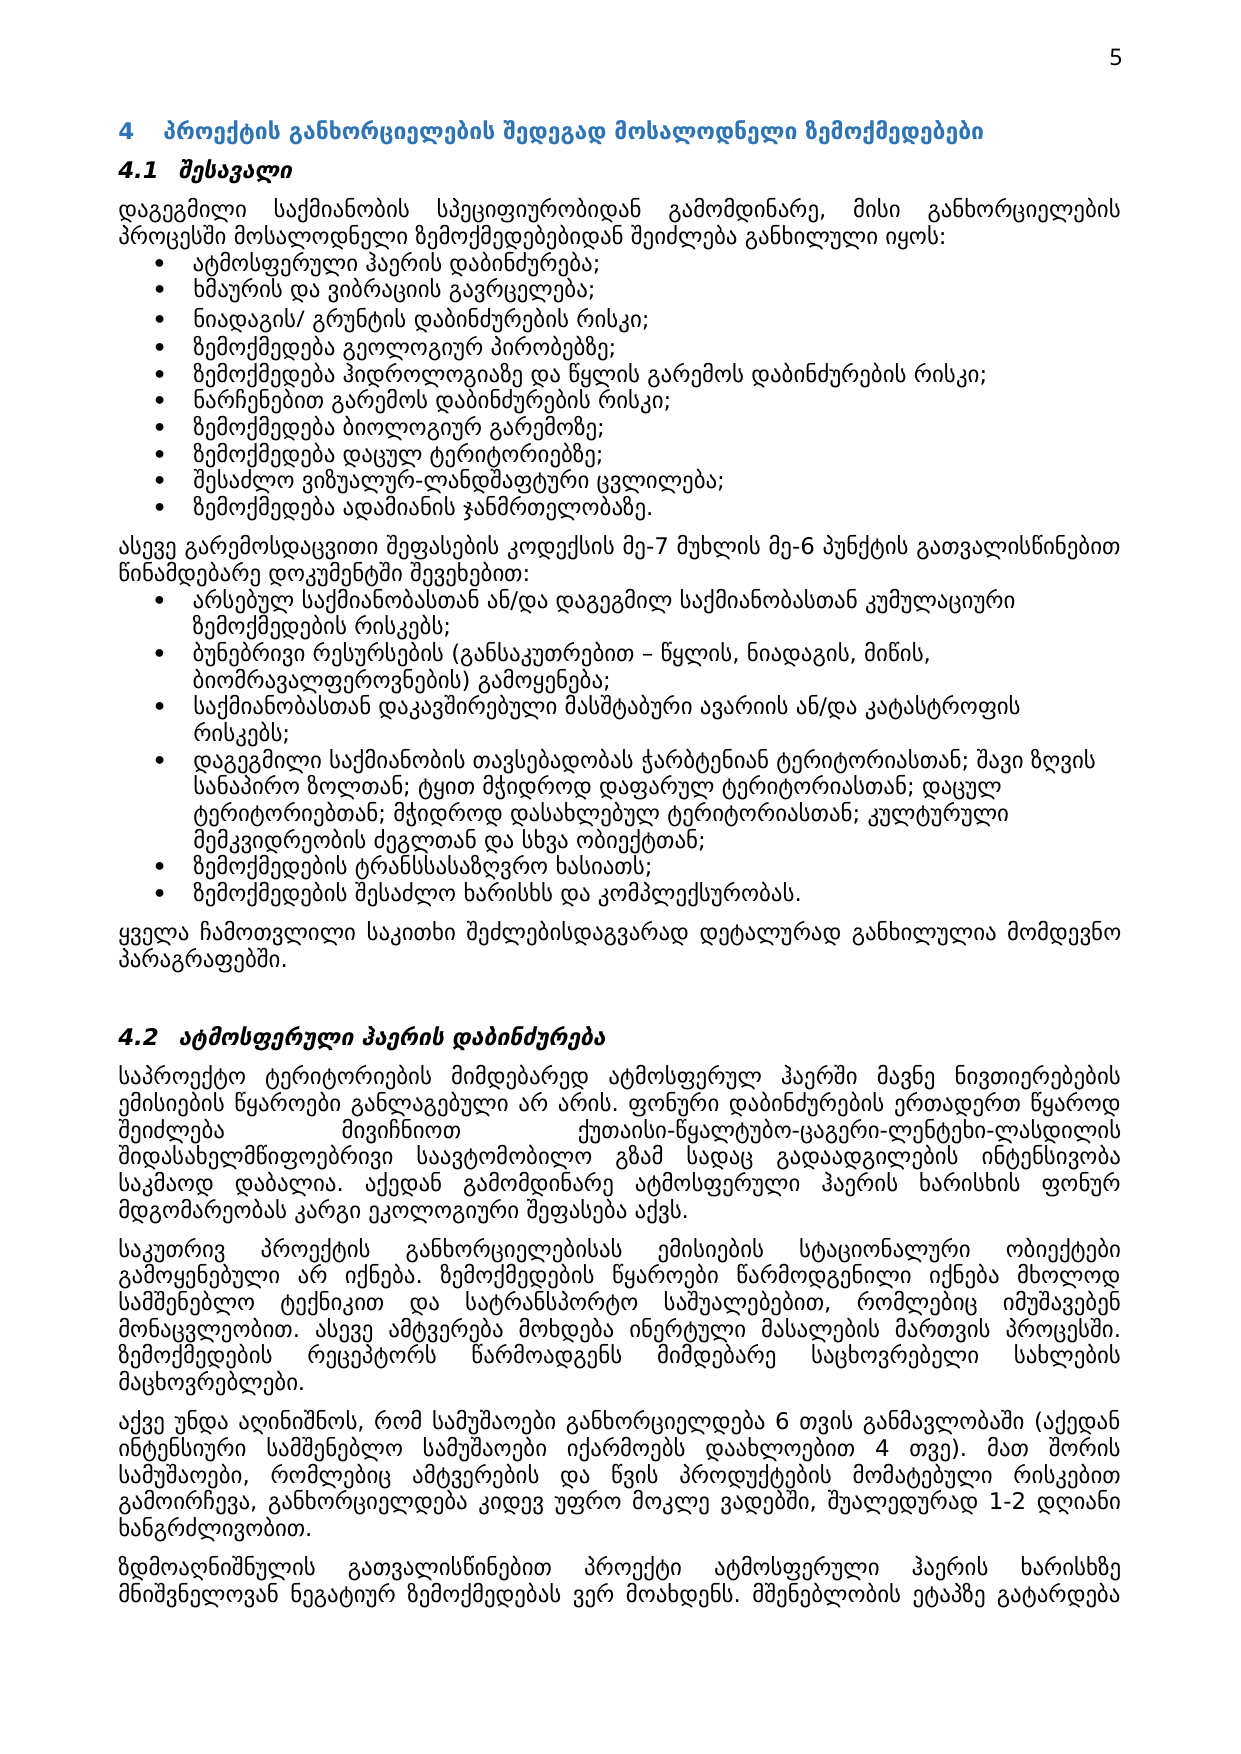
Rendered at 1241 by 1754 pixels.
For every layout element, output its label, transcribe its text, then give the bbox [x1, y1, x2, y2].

list ბუნებრივი რესურსების (განსაკუთრებით – წყლის, ნიადაგის, მიწის, ბიომრავალფეროვნების) გამოყენება; [155, 640, 1122, 693]
list ხმაურის და ვიბრაციის გავრცელება; [156, 276, 1122, 303]
text დაგეგმილი საქმიანობის სპეციფიურობიდან გამომდინარე, მისი განხორციელების პროცესში მოსალოდნელი ზემოქმედებებიდან შეიძლება განხილული იყოს: [118, 196, 1122, 250]
list ზემოქმედება დაცულ ტერიტორიებზე; [156, 441, 1122, 468]
subtitle პროექტის განხორციელების შედეგად მოსალოდნელი ზემოქმედებები [118, 118, 1122, 145]
list ატმოსფერული ჰაერის დაბინძურება; [155, 250, 1122, 276]
list ზემოქმედება ბიოლოგიურ გარემოზე; [156, 414, 1122, 441]
list ზემოქმედება გეოლოგიურ პირობებზე; [156, 334, 1122, 361]
text აქვე უნდა აღინიშნოს, რომ სამუშაოები განხორციელდება 6 თვის განმავლობაში (აქედან ინტენსიური სამშენებლო სამუშაოები იქარმოებს დაახლოებით 4 თვე). მათ შორის სამუშაოები, რომლებიც ამტვერების და წვის პროდუქტების მომატებული რისკებით გამოირჩევა, განხორციელდება კიდევ უფრო მოკლე ვადებში, შუალედურად 1-2 დღიანი ხანგრძლივობით. [118, 1408, 1122, 1542]
list არსებულ საქმიანობასთან ან/და დაგეგმილ საქმიანობასთან კუმულაციური ზემოქმედების რისკებს; [155, 587, 1122, 640]
text საკუთრივ პროექტის განხორციელებისას ემისიების სტაციონალური ობიექტები გამოყენებული არ იქნება. ზემოქმედების წყაროები წარმოდგენილი იქნება მხოლოდ სამშენებლო ტექნიკით და სატრანსპორტო საშუალებებით, რომლებიც იმუშავებენ მონაცვლეობით. ასევე ამტვერება მოხდება ინერტული მასალების მართვის პროცესში. ზემოქმედების რეცეპტორს წარმოადგენს მიმდებარე საცხოვრებელი სახლების მაცხოვრებლები. [118, 1236, 1122, 1396]
list ზემოქმედება ადამიანის ჯანმრთელობაზე. [156, 494, 1122, 521]
list საქმიანობასთან დაკავშირებული მასშტაბური ავარიის ან/და კატასტროფის რისკებს; [156, 693, 1122, 747]
list ნიადაგის/ გრუნტის დაბინძურების რისკი; [156, 303, 1122, 334]
text ასევე გარემოსდაცვითი შეფასების კოდექსის მე-7 მუხლის მე-6 პუნქტის გათვალისწინებით წინამდებარე დოკუმენტში შევეხებით: [118, 533, 1122, 587]
list ზემოქმედების შესაძლო ხარისხს და კომპლექსურობას. [156, 880, 1122, 907]
text ყველა ჩამოთვლილი საკითხი შეძლებისდაგვარად დეტალურად განხილულია მომდევნო პარაგრაფებში. [118, 919, 1122, 973]
subtitle ატმოსფერული ჰაერის დაბინძურება [118, 1024, 1122, 1051]
list შესაძლო ვიზუალურ-ლანდშაფტური ცვლილება; [156, 468, 1122, 494]
subtitle შესავალი [118, 157, 1122, 184]
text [118, 1554, 1122, 1608]
list ზემოქმედების ტრანსსასაზღვრო ხასიათს; [156, 853, 1122, 880]
list ნარჩენებით გარემოს დაბინძურების რისკი; [156, 388, 1122, 414]
text საპროექტო ტერიტორიების მიმდებარედ ატმოსფერულ ჰაერში მავნე ნივთიერებების ემისიების წყაროები განლაგებული არ არის. ფონური დაბინძურების ერთადერთ წყაროდ შეიძლება მივიჩნიოთ ქუთაისი-წყალტუბო-ცაგერი-ლენტეხი-ლასდილის შიდასახელმწიფოებრივი საავტომობილო გზამ სადაც გადაადგილების ინტენსივობა საკმაოდ დაბალია. აქედან გამომდინარე ატმოსფერული ჰაერის ხარისხის ფონურ მდგომარეობას კარგი ეკოლოგიური შეფასება აქვს. [118, 1063, 1122, 1223]
list დაგეგმილი საქმიანობის თავსებადობას ჭარბტენიან ტერიტორიასთან; შავი ზღვის სანაპირო ზოლთან; ტყით მჭიდროდ დაფარულ ტერიტორიასთან; დაცულ ტერიტორიებთან; მჭიდროდ დასახლებულ ტერიტორიასთან; კულტურული მემკვიდრეობის ძეგლთან და სხვა ობიექტთან; [156, 747, 1122, 853]
list ზემოქმედება ჰიდროლოგიაზე და წყლის გარემოს დაბინძურების რისკი; [156, 361, 1122, 388]
